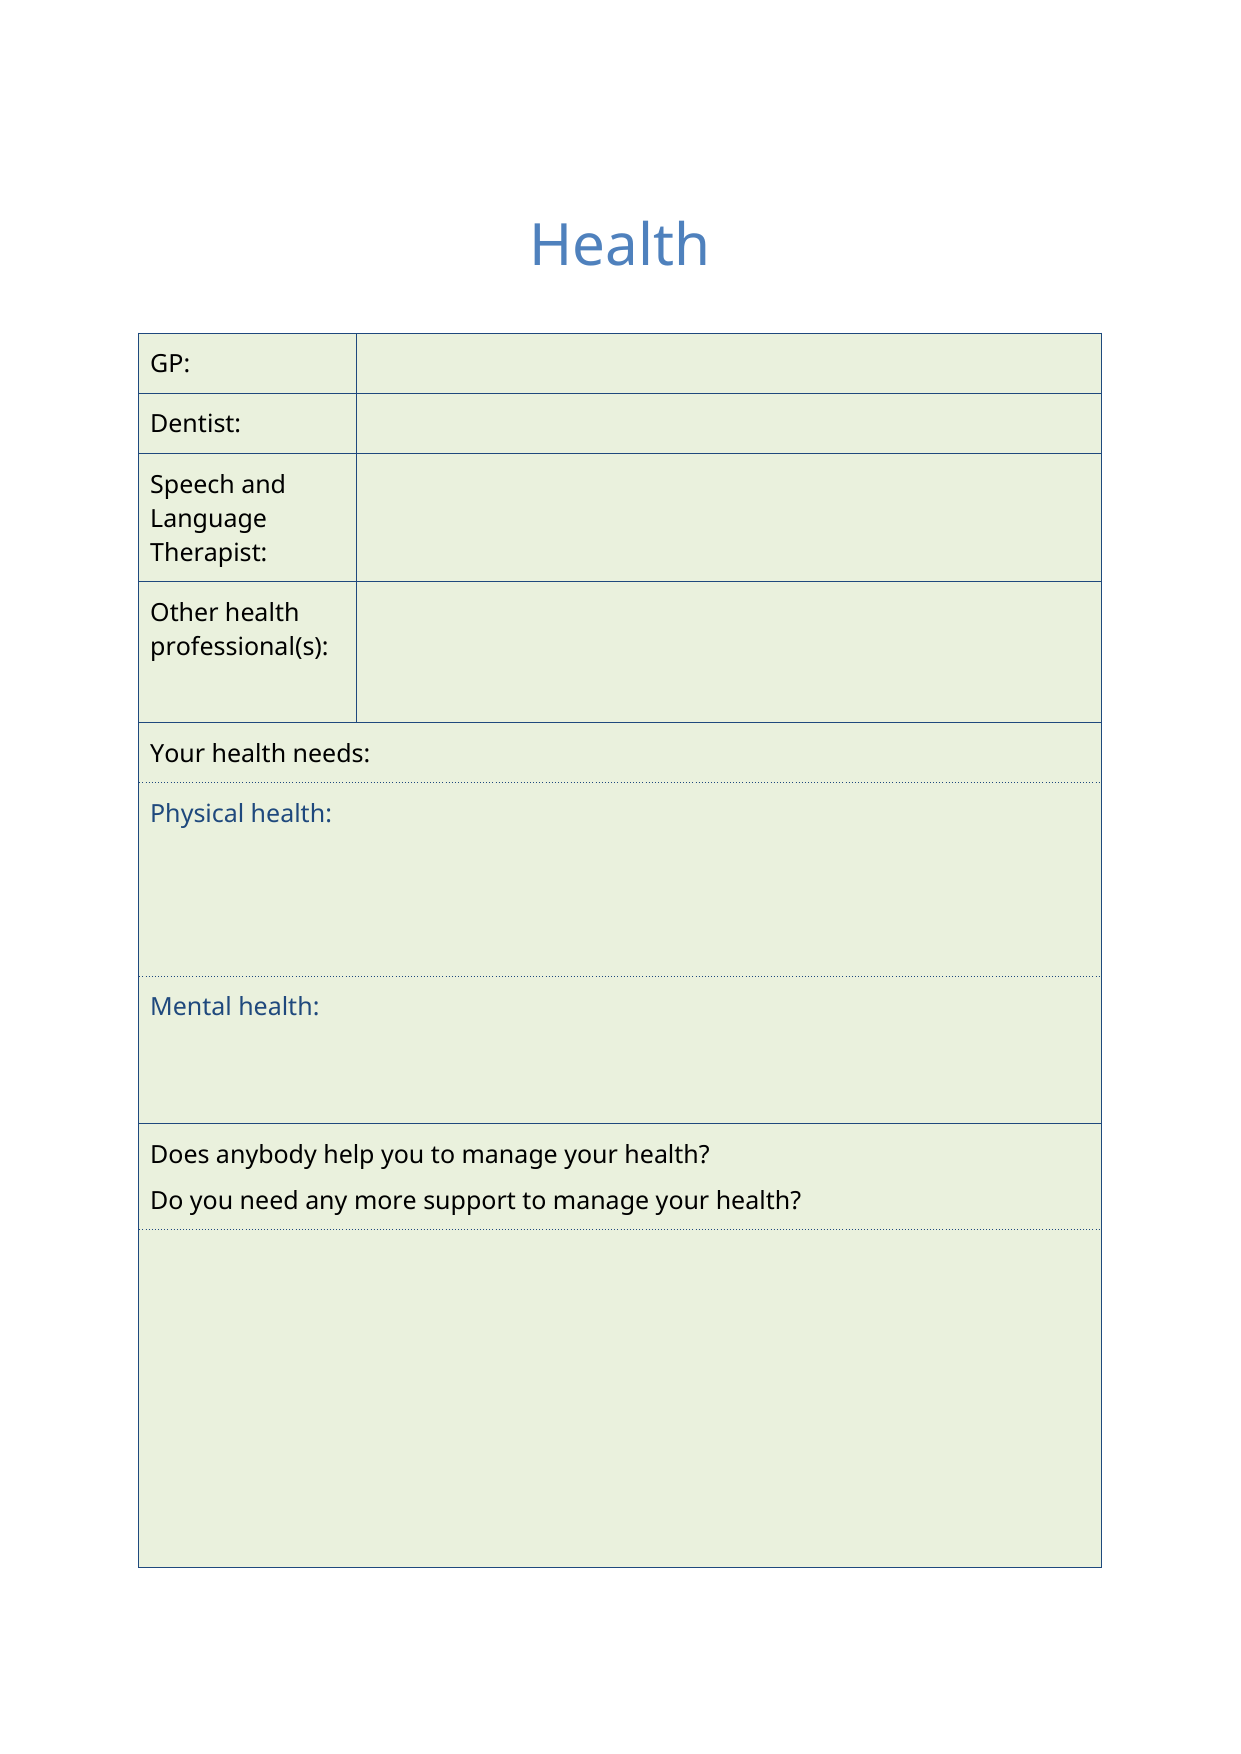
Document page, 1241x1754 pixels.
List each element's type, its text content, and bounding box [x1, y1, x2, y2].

table_cell Your health needs: [139, 723, 1101, 782]
table_cell [357, 394, 1101, 453]
table_cell Other health professional(s): [139, 582, 356, 722]
text Health [150, 203, 1090, 282]
table_cell Does anybody help you to manage your health? Do you need any more support to manage your health? [139, 1124, 1101, 1229]
table_cell Mental health: [139, 976, 1101, 1123]
table_header GP: [139, 334, 356, 393]
table_header [357, 334, 1101, 393]
table_cell Dentist: [139, 394, 356, 453]
table_cell Speech and Language Therapist: [139, 454, 356, 581]
table_cell [357, 454, 1101, 581]
table_cell [357, 582, 1101, 722]
table_cell [139, 1229, 1101, 1567]
table_cell Physical health: [139, 782, 1101, 976]
